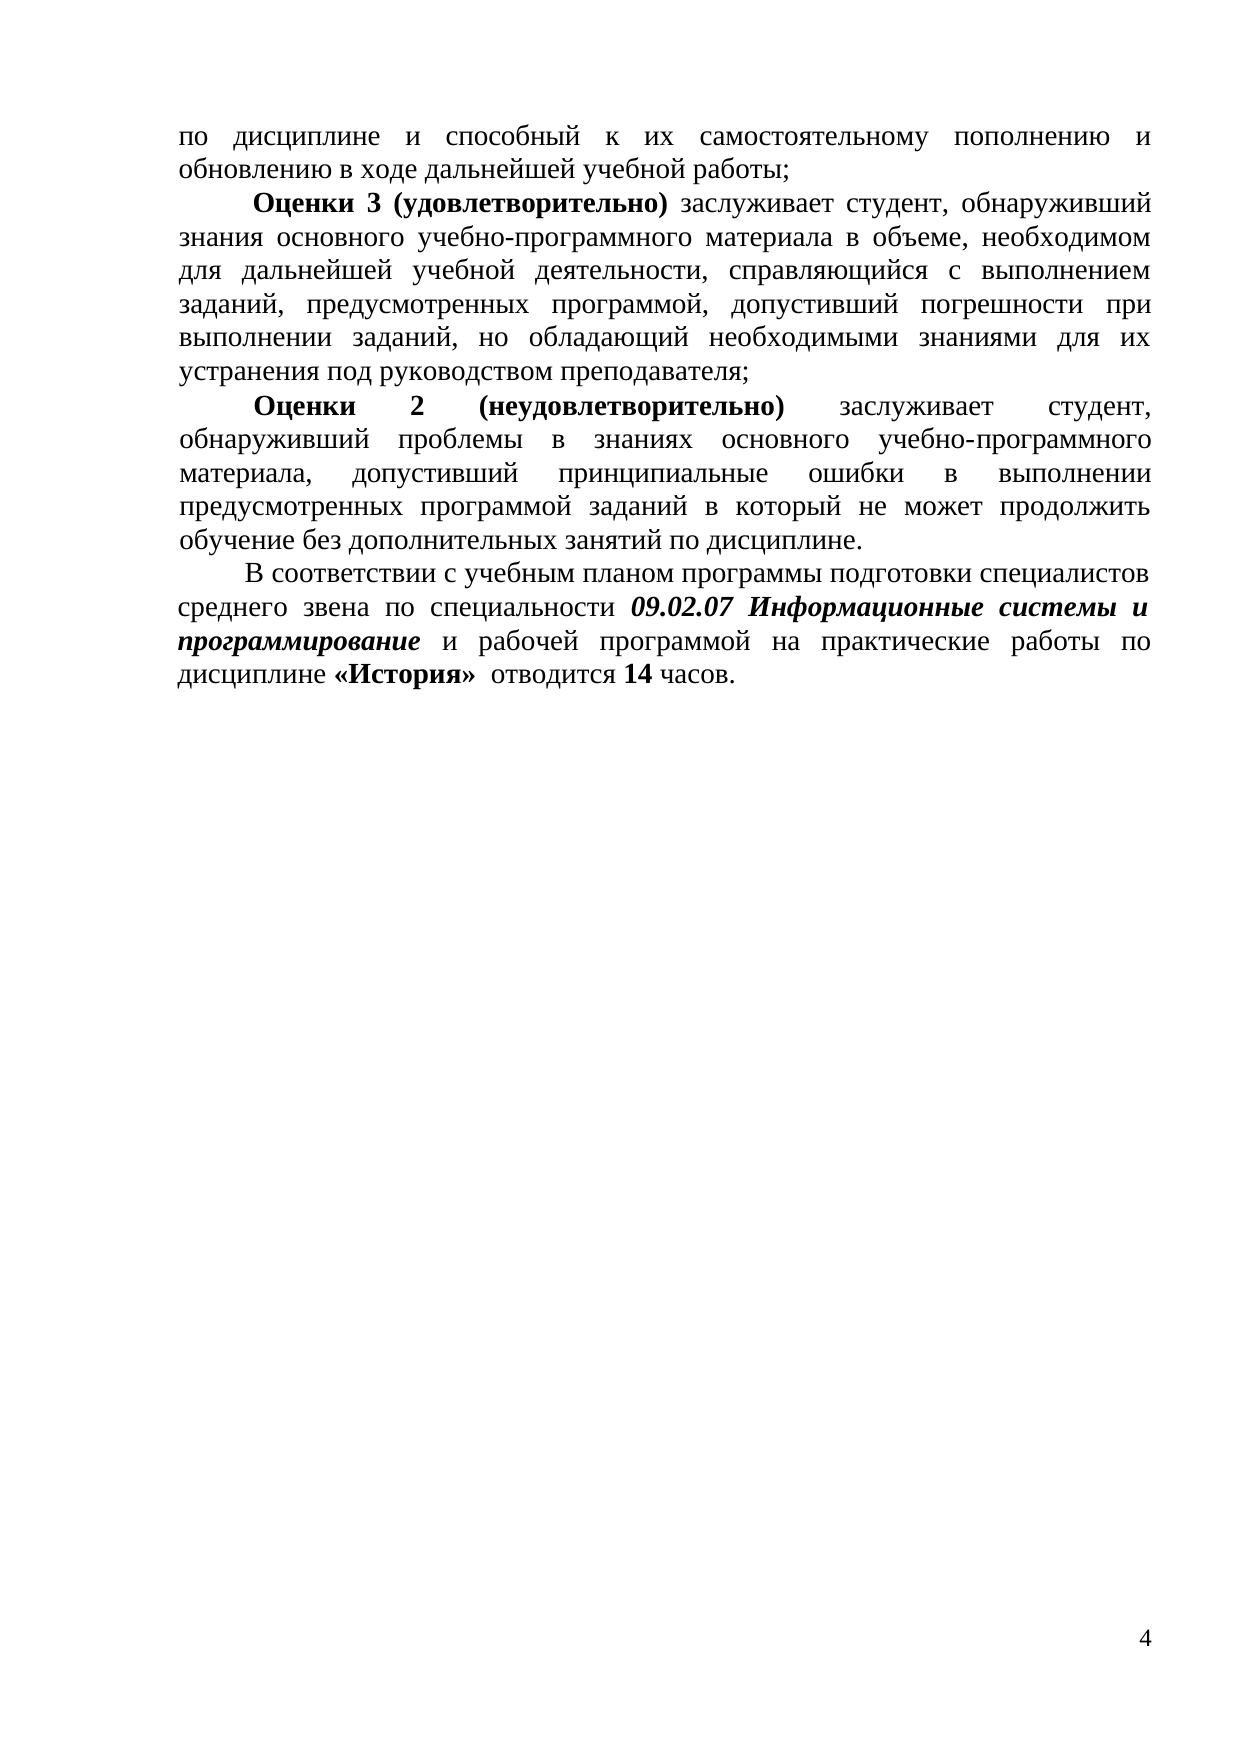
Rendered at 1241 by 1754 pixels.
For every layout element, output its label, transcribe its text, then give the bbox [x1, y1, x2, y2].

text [178, 118, 1152, 185]
text Оценки 3 (удовлетворительно) заслуживает студент, обнаруживший знания основного учебно-программного материала в объеме, необходимом для дальнейшей учебной деятельности, справляющийся с выполнением заданий, предусмотренных программой, допустивший погрешности при выполнении заданий, но обладающий необходимыми знаниями для их устранения под руководством преподавателя; [179, 185, 1152, 386]
text В соответствии с учебным планом программы подготовки специалистов среднего звена по специальности 09.02.07 Информационные системы и программирование и рабочей программой на практические работы по дисциплине «История» отводится 14 часов. [177, 556, 1152, 690]
text Оценки 2 (неудовлетворительно) заслуживает студент, обнаруживший проблемы в знаниях основного учебно-программного материала, допустивший принципиальные ошибки в выполнении предусмотренных программой заданий в который не может продолжить обучение без дополнительных занятий по дисциплине. [179, 388, 1152, 556]
